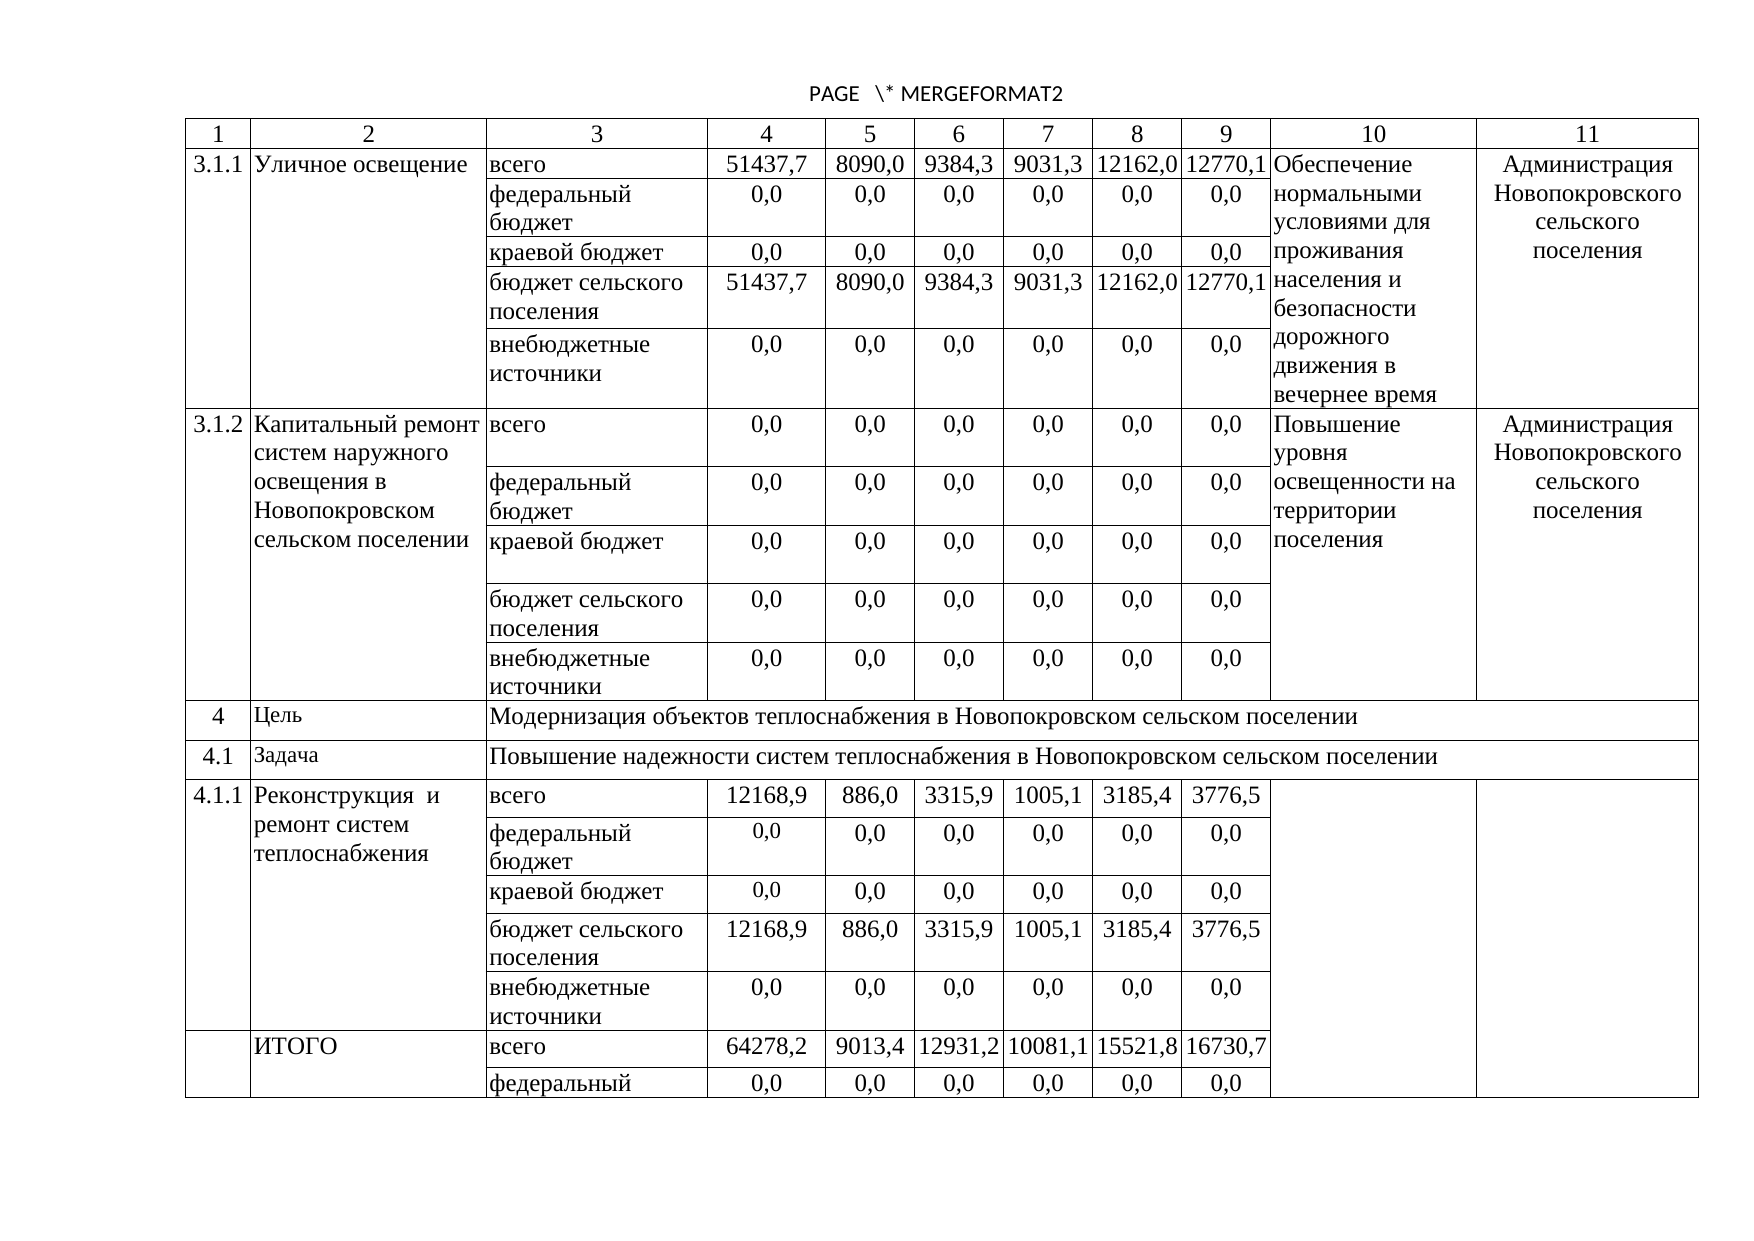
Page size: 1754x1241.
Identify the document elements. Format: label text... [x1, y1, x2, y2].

table_cell 9384,3 [915, 267, 1003, 328]
table_cell бюджет сельского поселения [487, 584, 707, 642]
table_header 5 [826, 119, 914, 148]
table_cell 1005,1 [1004, 780, 1092, 817]
table_cell 0,0 [1093, 179, 1181, 236]
table_cell 8090,0 [826, 267, 914, 328]
table_cell бюджет сельского поселения [487, 267, 707, 328]
table_cell федеральный бюджет [487, 179, 707, 236]
table_cell 3185,4 [1093, 780, 1181, 817]
table_cell 0,0 [1182, 818, 1270, 875]
table_cell 4.1 [186, 741, 250, 779]
table_header 10 [1271, 119, 1476, 148]
table_cell бюджет сельского поселения [487, 914, 707, 971]
table_cell всего [487, 149, 707, 178]
table_cell 0,0 [708, 526, 825, 583]
table_cell 0,0 [1004, 179, 1092, 236]
table_cell 0,0 [1093, 584, 1181, 642]
table_cell 0,0 [1182, 876, 1270, 913]
table_cell 0,0 [1182, 237, 1270, 266]
table_cell 3185,4 [1093, 914, 1181, 971]
table_cell Цель [251, 701, 486, 740]
table_cell 0,0 [1093, 329, 1181, 408]
table_cell 4 [186, 701, 250, 740]
table_cell 3.1.2 [186, 409, 250, 700]
table_cell 0,0 [1004, 526, 1092, 583]
table_cell 10081,1 [1004, 1031, 1092, 1067]
table_cell 0,0 [915, 179, 1003, 236]
table_header 1 [186, 119, 250, 148]
table_cell 0,0 [1093, 526, 1181, 583]
table_cell 0,0 [915, 972, 1003, 1030]
table_cell Повышение уровня освещенности на территории поселения [1271, 409, 1476, 700]
table_cell 0,0 [826, 643, 914, 700]
table_cell [186, 1031, 250, 1097]
table_cell 0,0 [1004, 467, 1092, 525]
table_cell краевой бюджет [487, 526, 707, 583]
table_cell 12168,9 [708, 780, 825, 817]
table_cell 0,0 [1004, 643, 1092, 700]
table_cell 9384,3 [915, 149, 1003, 178]
table_cell 886,0 [826, 914, 914, 971]
table_cell 12168,9 [708, 914, 825, 971]
table_header 3 [487, 119, 707, 148]
table_cell 0,0 [1182, 643, 1270, 700]
table_cell 9031,3 [1004, 267, 1092, 328]
table_cell 64278,2 [708, 1031, 825, 1067]
table_cell внебюджетные источники [487, 643, 707, 700]
table_cell 12770,1 [1182, 149, 1270, 178]
table_cell 0,0 [708, 818, 825, 875]
table_cell 12770,1 [1182, 267, 1270, 328]
table_cell 0,0 [708, 237, 825, 266]
table_cell всего [487, 409, 707, 466]
table_cell 0,0 [915, 818, 1003, 875]
table_cell 0,0 [708, 329, 825, 408]
table_cell 0,0 [1093, 409, 1181, 466]
table_cell 0,0 [708, 467, 825, 525]
table_cell 12162,0 [1093, 267, 1181, 328]
table_header 2 [251, 119, 486, 148]
table_cell 0,0 [826, 409, 914, 466]
table_cell 0,0 [1004, 972, 1092, 1030]
table_cell 0,0 [1182, 1068, 1270, 1097]
table_cell 9031,3 [1004, 149, 1092, 178]
table_cell 0,0 [826, 972, 914, 1030]
table_header 9 [1182, 119, 1270, 148]
table_cell 0,0 [1182, 329, 1270, 408]
table_cell 3315,9 [915, 914, 1003, 971]
table_cell 0,0 [915, 1068, 1003, 1097]
table_cell 0,0 [1004, 1068, 1092, 1097]
table_cell 0,0 [1004, 237, 1092, 266]
table_cell 0,0 [708, 643, 825, 700]
table_cell 0,0 [1093, 876, 1181, 913]
table_cell 0,0 [1093, 972, 1181, 1030]
table_cell 0,0 [915, 409, 1003, 466]
table_cell 0,0 [1182, 584, 1270, 642]
table_cell 15521,8 [1093, 1031, 1181, 1067]
table_cell 0,0 [1182, 467, 1270, 525]
table_cell 0,0 [826, 237, 914, 266]
table_header 7 [1004, 119, 1092, 148]
table_cell 0,0 [915, 467, 1003, 525]
table_cell 0,0 [708, 409, 825, 466]
table_cell 0,0 [1182, 179, 1270, 236]
table_cell 0,0 [1182, 409, 1270, 466]
table_cell 0,0 [1093, 643, 1181, 700]
table_cell федеральный бюджет [487, 1068, 707, 1097]
table_cell 0,0 [708, 1068, 825, 1097]
table_cell 51437,7 [708, 267, 825, 328]
table_cell 0,0 [1182, 526, 1270, 583]
table_cell [1271, 780, 1476, 1097]
table_cell 51437,7 [708, 149, 825, 178]
table_cell 3315,9 [915, 780, 1003, 817]
table_cell Модернизация объектов теплоснабжения в Новопокровском сельском поселении [487, 701, 1698, 740]
table_cell 0,0 [1093, 818, 1181, 875]
table_cell всего [487, 1031, 707, 1067]
table_cell 0,0 [1093, 467, 1181, 525]
table_cell 0,0 [826, 179, 914, 236]
table_cell 0,0 [1182, 972, 1270, 1030]
table_cell 0,0 [826, 876, 914, 913]
table_cell Реконструкция и ремонт систем теплоснабжения [251, 780, 486, 1030]
table_cell 16730,7 [1182, 1031, 1270, 1067]
table_cell 0,0 [1093, 1068, 1181, 1097]
table_cell Уличное освещение [251, 149, 486, 408]
table_cell 0,0 [708, 876, 825, 913]
table_cell краевой бюджет [487, 237, 707, 266]
table_cell 886,0 [826, 780, 914, 817]
table_cell 0,0 [708, 179, 825, 236]
table_header 8 [1093, 119, 1181, 148]
table_cell 0,0 [826, 526, 914, 583]
table_cell внебюджетные источники [487, 329, 707, 408]
table_cell Задача [251, 741, 486, 779]
table_cell 0,0 [1004, 409, 1092, 466]
table_cell 3.1.1 [186, 149, 250, 408]
table_cell 0,0 [915, 526, 1003, 583]
table_cell 0,0 [1004, 329, 1092, 408]
table_cell 8090,0 [826, 149, 914, 178]
table_cell 0,0 [826, 1068, 914, 1097]
table_cell федеральный бюджет [487, 467, 707, 525]
table_cell 0,0 [708, 584, 825, 642]
table_cell 0,0 [1093, 237, 1181, 266]
table_cell 0,0 [826, 584, 914, 642]
table_cell 0,0 [826, 467, 914, 525]
table_cell 12162,0 [1093, 149, 1181, 178]
table_cell 1005,1 [1004, 914, 1092, 971]
table_cell 0,0 [826, 329, 914, 408]
table_cell 0,0 [915, 237, 1003, 266]
table_cell внебюджетные источники [487, 972, 707, 1030]
table_cell федеральный бюджет [487, 818, 707, 875]
table_cell Обеспечение нормальными условиями для проживания населения и безопасности дорожного движения в вечернее время [1271, 149, 1476, 408]
table_cell краевой бюджет [487, 876, 707, 913]
table_cell Капитальный ремонт систем наружного освещения в Новопокровском сельском поселении [251, 409, 486, 700]
table_cell 0,0 [915, 584, 1003, 642]
table_header 6 [915, 119, 1003, 148]
table_cell 0,0 [1004, 818, 1092, 875]
table_cell 0,0 [708, 972, 825, 1030]
table_cell 0,0 [915, 329, 1003, 408]
table_cell 3776,5 [1182, 914, 1270, 971]
table_cell [1477, 780, 1698, 1097]
table_cell 12931,2 [915, 1031, 1003, 1067]
table_cell ИТОГО [251, 1031, 486, 1097]
table_cell 0,0 [1004, 876, 1092, 913]
table_cell 0,0 [826, 818, 914, 875]
table_cell Повышение надежности систем теплоснабжения в Новопокровском сельском поселении [487, 741, 1698, 779]
table_header 4 [708, 119, 825, 148]
table_cell 9013,4 [826, 1031, 914, 1067]
table_cell всего [487, 780, 707, 817]
table_header 11 [1477, 119, 1698, 148]
table_cell 0,0 [915, 643, 1003, 700]
table_cell Администрация Новопокровского сельского поселения [1477, 149, 1698, 408]
table_cell 4.1.1 [186, 780, 250, 1030]
table_cell 3776,5 [1182, 780, 1270, 817]
table_cell 0,0 [1004, 584, 1092, 642]
table_cell 0,0 [915, 876, 1003, 913]
table_cell Администрация Новопокровского сельского поселения [1477, 409, 1698, 700]
